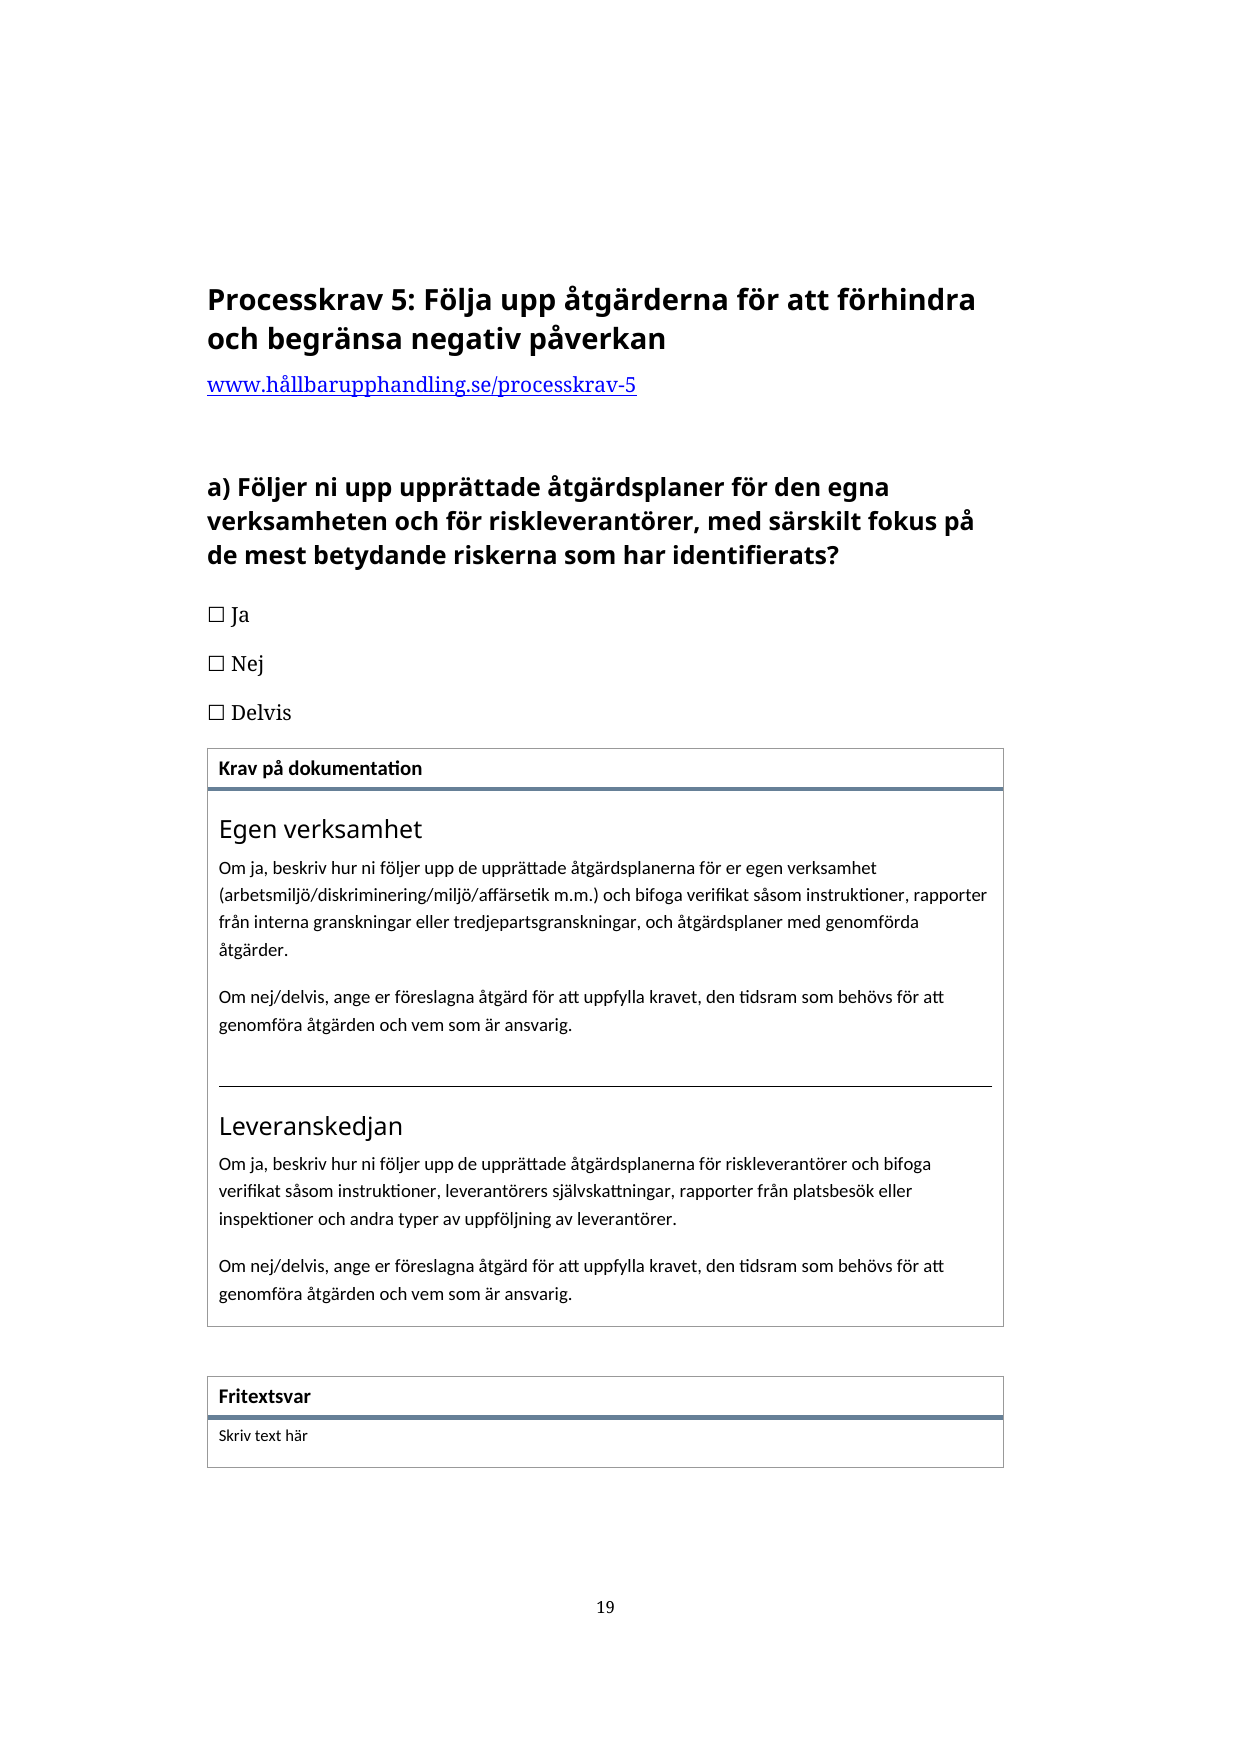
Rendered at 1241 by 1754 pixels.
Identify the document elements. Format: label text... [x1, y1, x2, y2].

text Processkrav 5: Följa upp åtgärderna för att förhindra och begränsa negativ påverkan [207, 279, 1004, 358]
text Ja [207, 600, 1004, 628]
text Nej [207, 649, 1004, 677]
text Delvis [207, 698, 1004, 727]
table_header Krav på dokumentation [208, 749, 1003, 787]
text a) Följer ni upp upprättade åtgärdsplaner för den egna verksamheten och för riskleverantörer, med särskilt fokus på de mest betydande riskerna som har identifierats? [207, 469, 1004, 571]
table_cell [208, 1420, 1003, 1467]
table_cell Egen verksamhet Om ja, beskriv hur ni följer upp de upprättade åtgärdsplanerna för er egen verksamhet (arbetsmiljö/diskriminering/miljö/affärsetik m.m.) och bifoga verifikat såsom instruktioner, rapporter från interna granskningar eller tredjepartsgranskningar, och åtgärdsplaner med genomförda åtgärder. Om nej/delvis, ange er föreslagna åtgärd för att uppfylla kravet, den tidsram som behövs för att genomföra åtgärden och vem som är ansvarig. Leveranskedjan Om ja, beskriv hur ni följer upp de upprättade åtgärdsplanerna för riskleverantörer och bifoga verifikat såsom instruktioner, leverantörers självskattningar, rapporter från platsbesök eller inspektioner och andra typer av uppföljning av leverantörer. Om nej/delvis, ange er föreslagna åtgärd för att uppfylla kravet, den tidsram som behövs för att genomföra åtgärden och vem som är ansvarig. [208, 791, 1003, 1326]
text www.hållbarupphandling.se/processkrav-5 [207, 371, 1004, 399]
table_header Fritextsvar [208, 1377, 1003, 1415]
